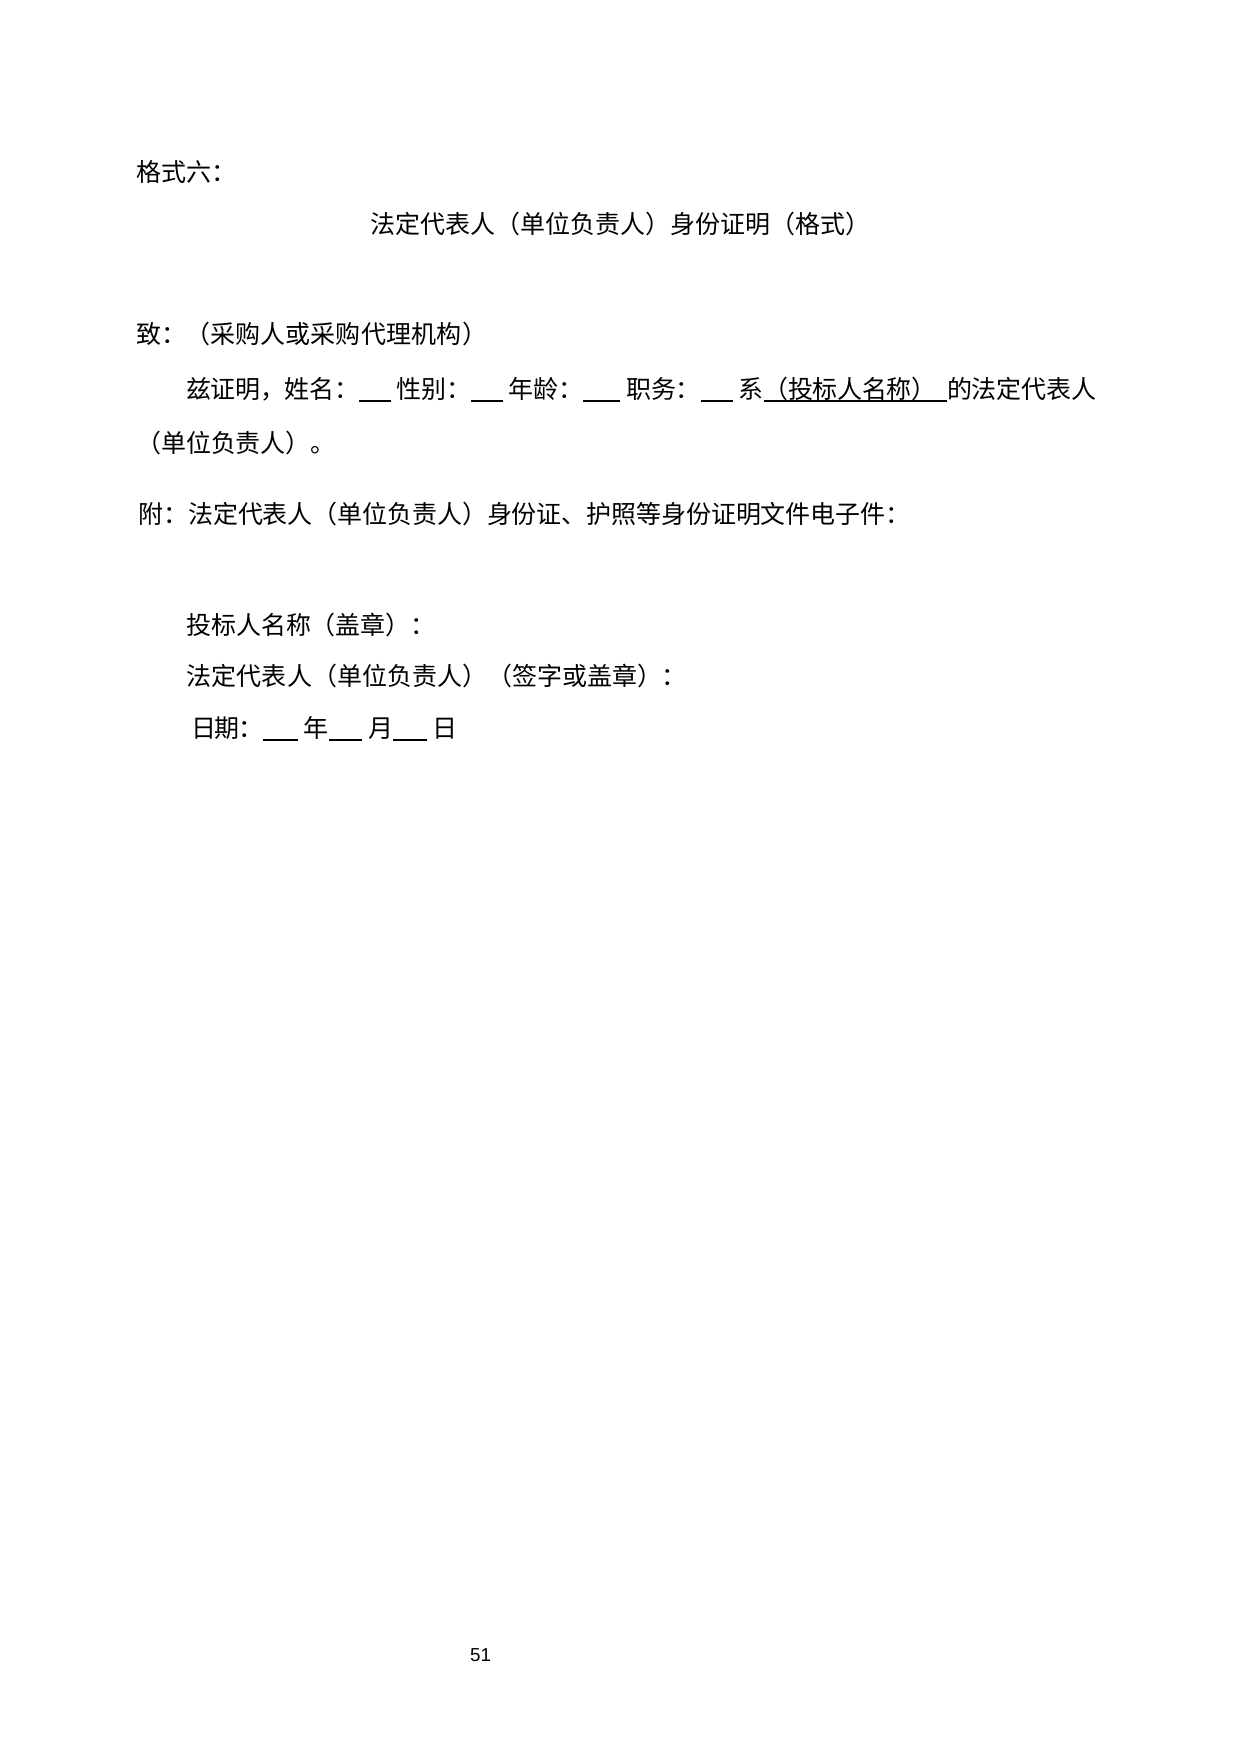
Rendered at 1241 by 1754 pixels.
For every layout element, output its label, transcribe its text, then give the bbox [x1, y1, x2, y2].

text 格式六： [136, 155, 1104, 188]
text 日期： 年 月 日 [191, 711, 1104, 744]
text 附：法定代表人（单位负责人）身份证、护照等身份证明文件电子件： [138, 497, 1104, 530]
text 法定代表人（单位负责人）身份证明（格式） [370, 207, 1104, 240]
text 法定代表人（单位负责人）（签字或盖章）： [186, 659, 1104, 692]
text 兹证明，姓名： 性别： 年龄： 职务： 系（投标人名称） 的法定代表人（单位负责人）。 [136, 369, 1104, 460]
text 致：（采购人或采购代理机构） [136, 317, 1104, 350]
text 投标人名称（盖章）： [187, 608, 1104, 641]
